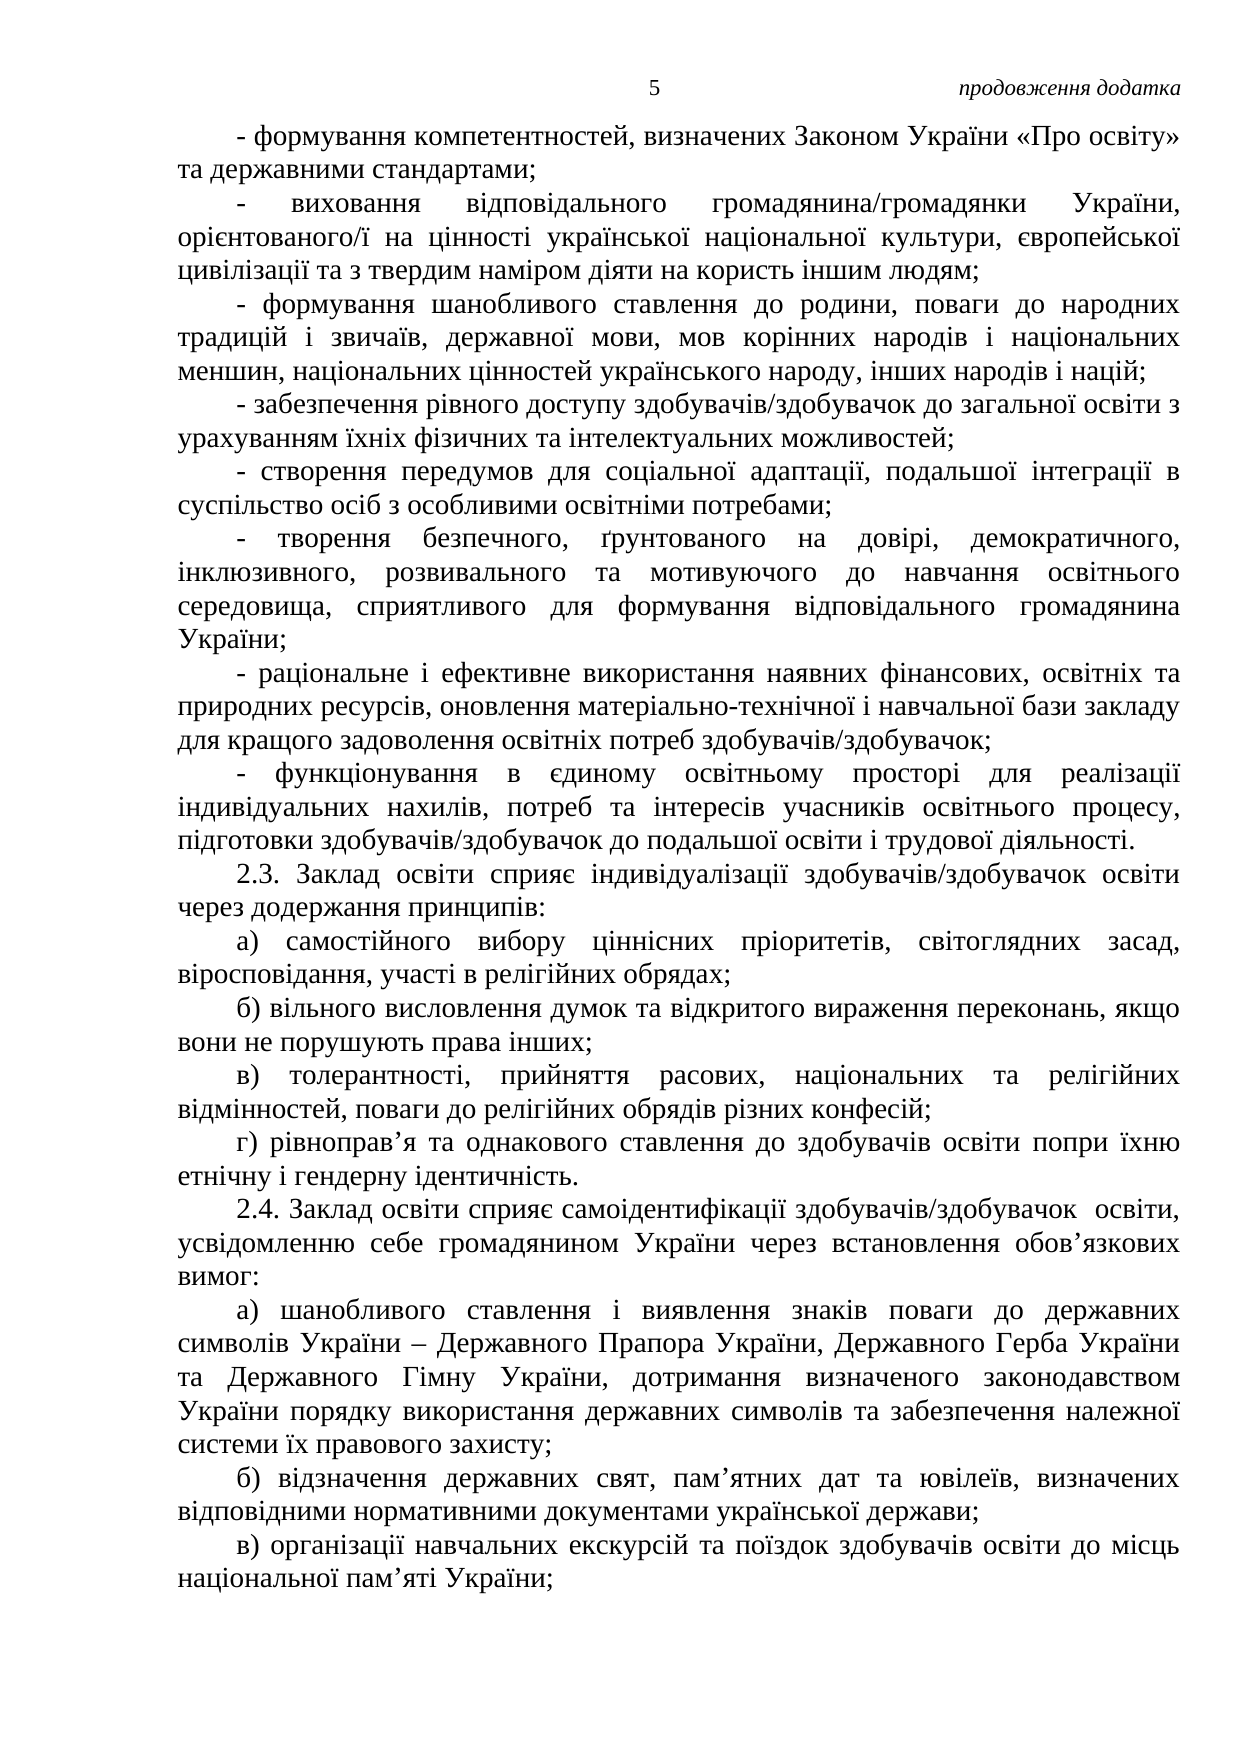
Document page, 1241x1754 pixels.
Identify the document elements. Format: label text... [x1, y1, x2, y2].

text - забезпечення рівного доступу здобувачів/здобувачок до загальної освіти з урахуванням їхніх фізичних та інтелектуальних можливостей; [177, 386, 1181, 453]
text - раціональне і ефективне використання наявних фінансових, освітніх та природних ресурсів, оновлення матеріально-технічної і навчальної бази закладу для кращого задоволення освітніх потреб здобувачів/здобувачок; [177, 655, 1181, 755]
text а) шанобливого ставлення і виявлення знаків поваги до державних символів України – Державного Прапора України, Державного Герба України та Державного Гімну України, дотримання визначеного законодавством України порядку використання державних символів та забезпечення належної системи їх правового захисту; [177, 1292, 1181, 1460]
text в) толерантності, прийняття расових, національних та релігійних відмінностей, поваги до релігійних обрядів різних конфесій; [177, 1057, 1181, 1124]
text 2.3. Заклад освіти сприяє індивідуалізації здобувачів/здобувачок освіти через додержання принципів: [177, 856, 1181, 923]
text б) вільного висловлення думок та відкритого вираження переконань, якщо вони не порушують права інших; [177, 990, 1181, 1057]
text - формування компетентностей, визначених Законом України «Про освіту» та державними стандартами; [177, 118, 1181, 185]
text - формування шанобливого ставлення до родини, поваги до народних традицій і звичаїв, державної мови, мов корінних народів і національних меншин, національних цінностей українського народу, інших народів і націй; [177, 286, 1181, 386]
text в) організації навчальних екскурсій та поїздок здобувачів освіти до місць національної пам’яті України; [177, 1527, 1181, 1594]
text а) самостійного вибору ціннісних пріоритетів, світоглядних засад, віросповідання, участі в релігійних обрядах; [177, 923, 1181, 990]
text - виховання відповідального громадянина/громадянки України, орієнтованого/ї на цінності української національної культури, європейської цивілізації та з твердим наміром діяти на користь іншим людям; [177, 185, 1181, 286]
text б) відзначення державних свят, пам’ятних дат та ювілеїв, визначених відповідними нормативними документами української держави; [177, 1460, 1181, 1527]
text - створення передумов для соціальної адаптації, подальшої інтеграції в суспільство осіб з особливими освітніми потребами; [177, 453, 1181, 521]
text г) рівноправ’я та однакового ставлення до здобувачів освіти попри їхню етнічну і гендерну ідентичність. [177, 1124, 1181, 1191]
text 2.4. Заклад освіти сприяє самоідентифікації здобувачів/здобувачок освіти, усвідомленню себе громадянином України через встановлення обов’язкових вимог: [177, 1191, 1181, 1292]
text - творення безпечного, ґрунтованого на довірі, демократичного, інклюзивного, розвивального та мотивуючого до навчання освітнього середовища, сприятливого для формування відповідального громадянина України; [177, 521, 1181, 655]
text - функціонування в єдиному освітньому просторі для реалізації індивідуальних нахилів, потреб та інтересів учасників освітнього процесу, підготовки здобувачів/здобувачок до подальшої освіти і трудової діяльності. [177, 755, 1181, 856]
